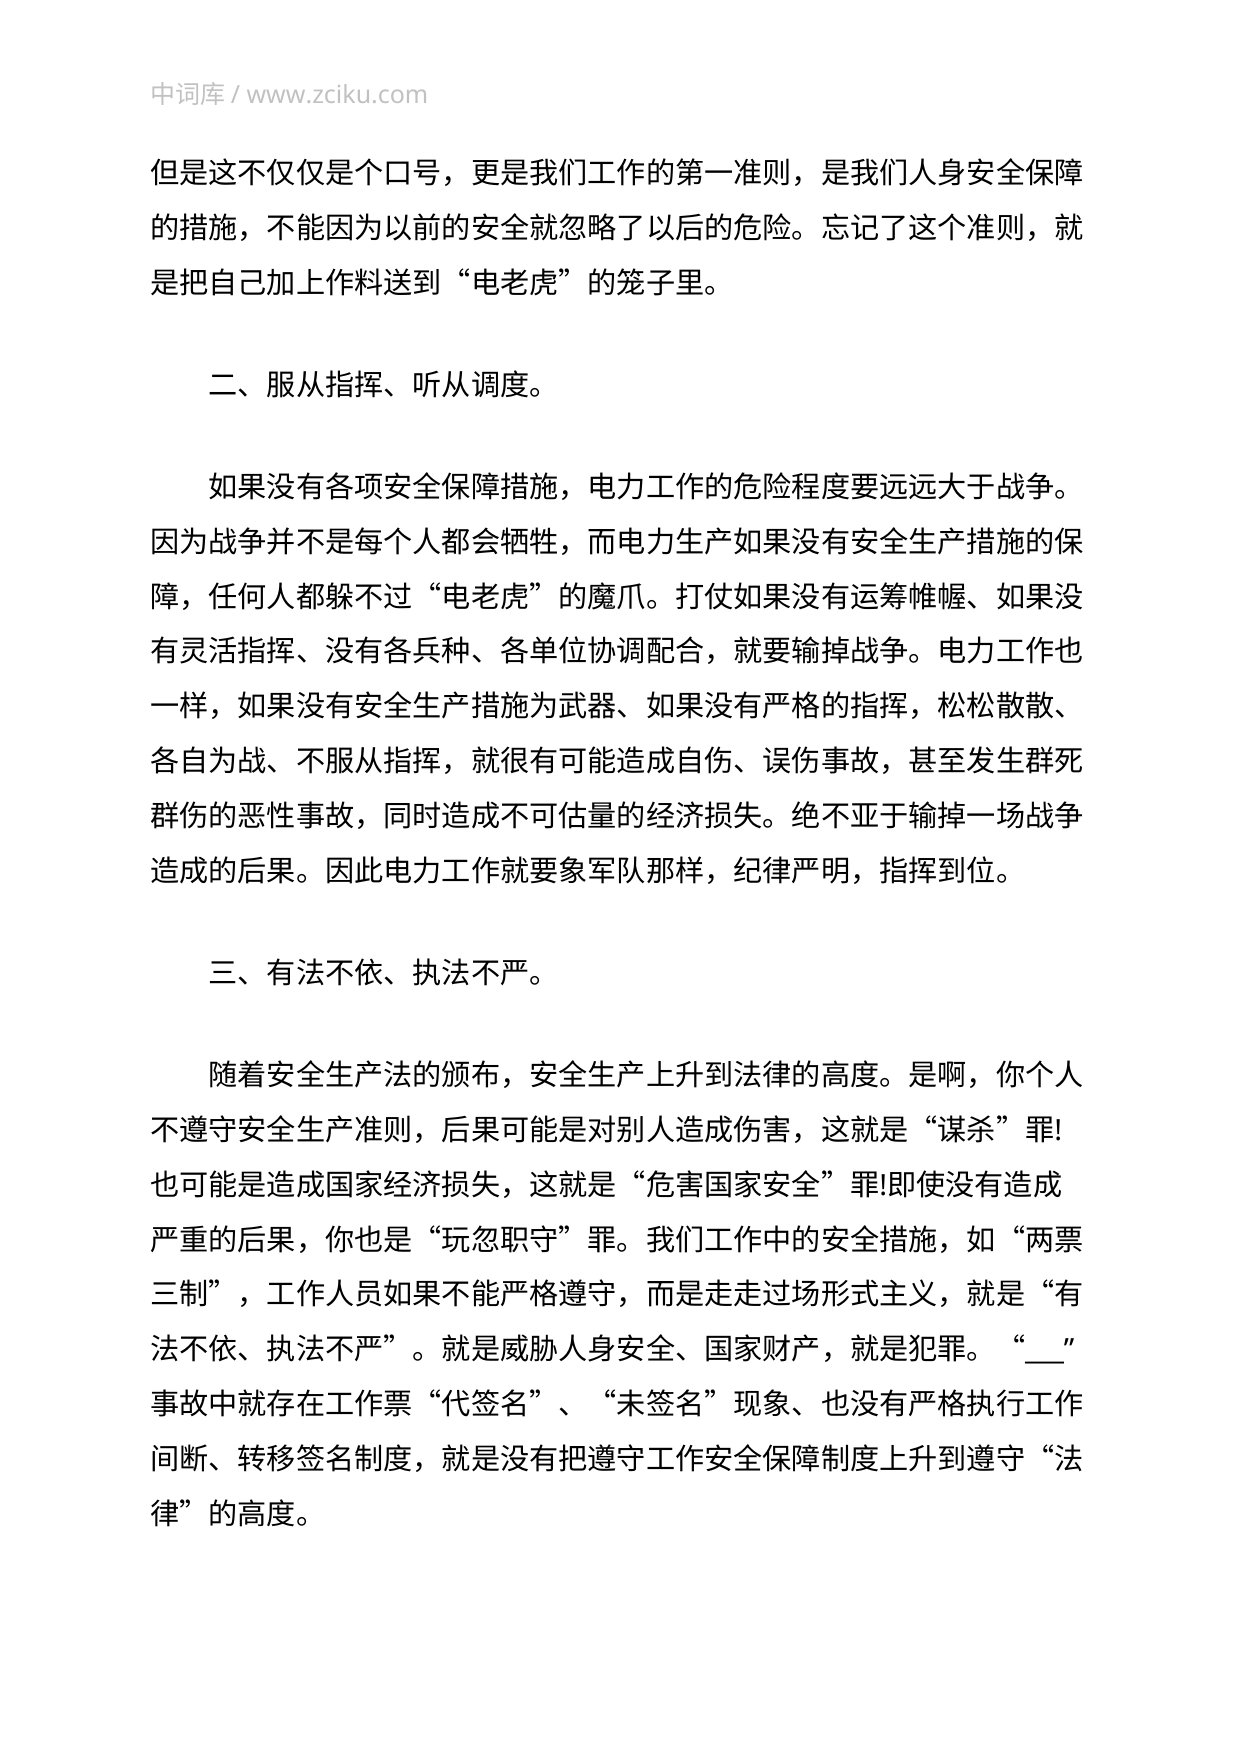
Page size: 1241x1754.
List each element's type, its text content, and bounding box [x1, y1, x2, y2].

text 如果没有各项安全保障措施，电力工作的危险程度要远远大于战争。因为战争并不是每个人都会牺牲，而电力生产如果没有安全生产措施的保障，任何人都躲不过“电老虎”的魔爪。打仗如果没有运筹帷幄、如果没有灵活指挥、没有各兵种、各单位协调配合，就要输掉战争。电力工作也一样，如果没有安全生产措施为武器、如果没有严格的指挥，松松散散、各自为战、不服从指挥，就很有可能造成自伤、误伤事故，甚至发生群死群伤的恶性事故，同时造成不可估量的经济损失。绝不亚于输掉一场战争造成的后果。因此电力工作就要象军队那样，纪律严明，指挥到位。 [150, 463, 1090, 890]
text 二、服从指挥、听从调度。 [150, 362, 1090, 404]
text 三、有法不依、执法不严。 [150, 949, 1090, 992]
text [150, 150, 1090, 302]
text 随着安全生产法的颁布，安全生产上升到法律的高度。是啊，你个人不遵守安全生产准则，后果可能是对别人造成伤害，这就是“谋杀”罪!也可能是造成国家经济损失，这就是“危害国家安全”罪!即使没有造成严重的后果，你也是“玩忽职守”罪。我们工作中的安全措施，如“两票三制”，工作人员如果不能严格遵守，而是走走过场形式主义，就是“有法不依、执法不严”。就是威胁人身安全、国家财产，就是犯罪。“___”事故中就存在工作票“代签名”、“未签名”现象、也没有严格执行工作间断、转移签名制度，就是没有把遵守工作安全保障制度上升到遵守“法律”的高度。 [150, 1051, 1090, 1533]
